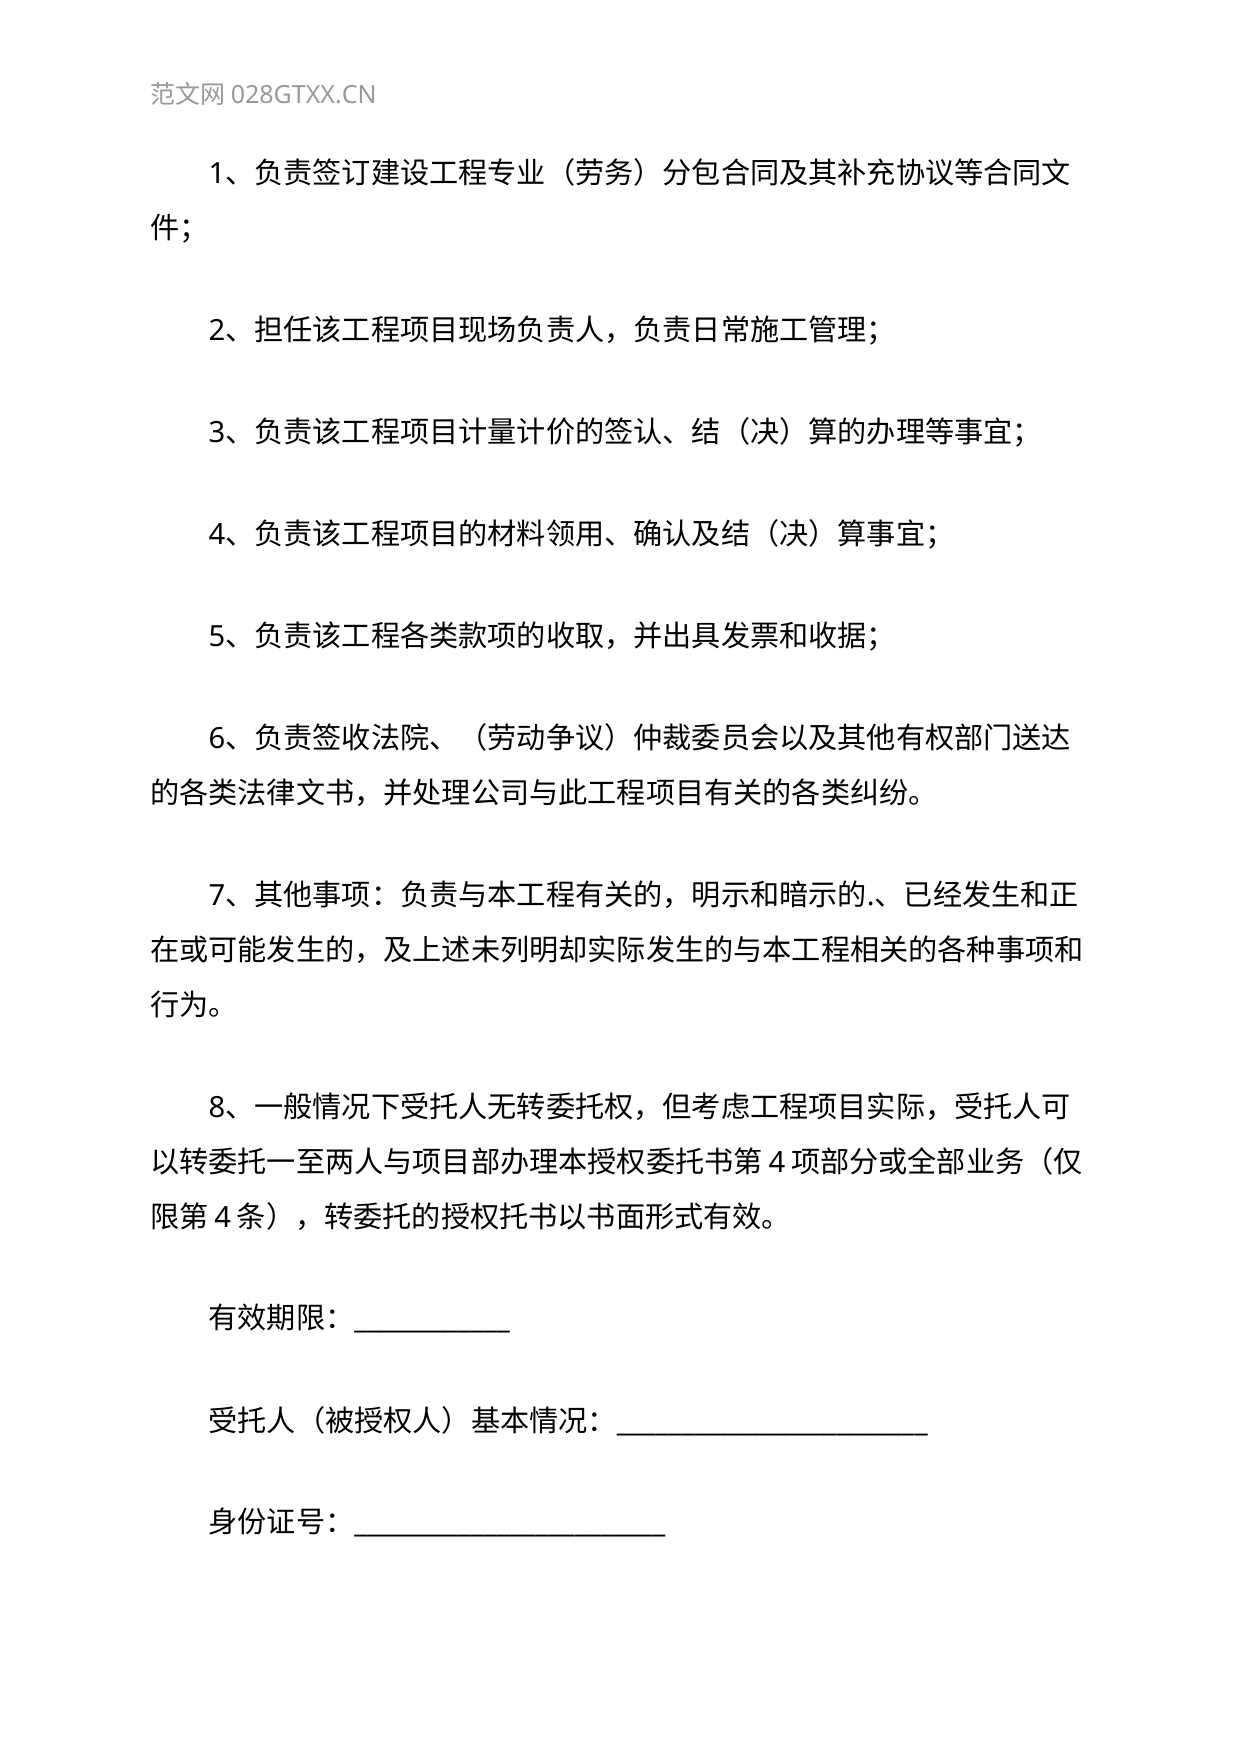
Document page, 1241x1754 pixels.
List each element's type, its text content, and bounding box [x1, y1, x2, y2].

text 3、负责该工程项目计量计价的签认、结（决）算的办理等事宜； [150, 409, 1090, 451]
text 受托人（被授权人）基本情况：________________________ [150, 1397, 1090, 1439]
text 2、担任该工程项目现场负责人，负责日常施工管理； [150, 307, 1090, 349]
text 4、负责该工程项目的材料领用、确认及结（决）算事宜； [150, 511, 1090, 553]
text 7、其他事项：负责与本工程有关的，明示和暗示的.、已经发生和正在或可能发生的，及上述未列明却实际发生的与本工程相关的各种事项和行为。 [150, 871, 1090, 1024]
text 有效期限：____________ [150, 1295, 1090, 1337]
text 6、负责签收法院、（劳动争议）仲裁委员会以及其他有权部门送达的各类法律文书，并处理公司与此工程项目有关的各类纠纷。 [150, 715, 1090, 812]
text 身份证号：________________________ [150, 1499, 1090, 1541]
text 8、一般情况下受托人无转委托权，但考虑工程项目实际，受托人可以转委托一至两人与项目部办理本授权委托书第4项部分或全部业务（仅限第4条），转委托的授权托书以书面形式有效。 [150, 1083, 1090, 1236]
text 5、负责该工程各类款项的收取，并出具发票和收据； [150, 613, 1090, 655]
text 1、负责签订建设工程专业（劳务）分包合同及其补充协议等合同文件； [150, 150, 1090, 247]
